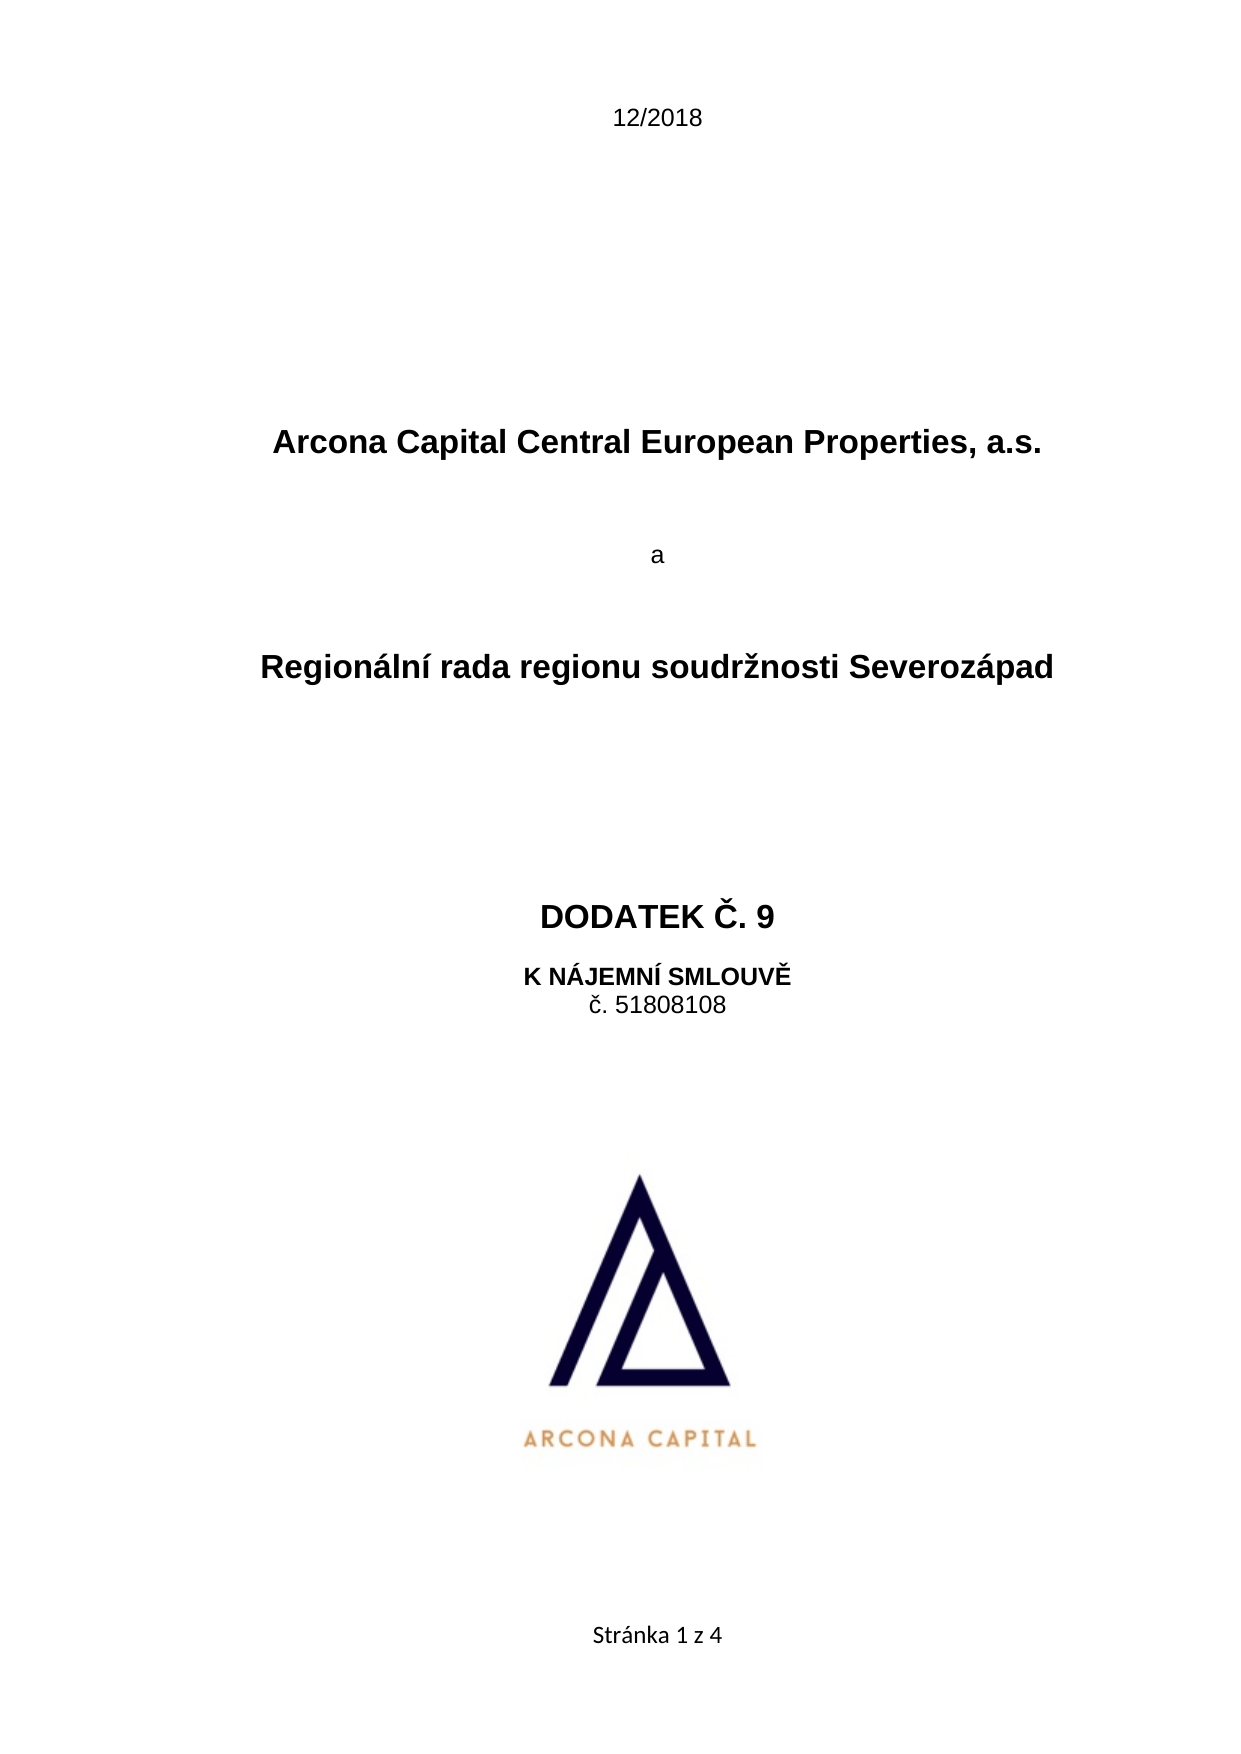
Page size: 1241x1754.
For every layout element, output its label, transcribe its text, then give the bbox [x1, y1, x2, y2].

title k Nájemní smlouvĚ [162, 935, 1152, 990]
title č. 51808108 [162, 990, 1152, 1019]
title Regionální rada regionu soudržnosti Severozápad [162, 647, 1152, 686]
title DODATEK Č. 9 [162, 897, 1152, 935]
title 12/2018 [162, 103, 1152, 132]
picture [475, 1123, 918, 1488]
title a [162, 539, 1152, 568]
title Arcona Capital Central European Properties, a.s. [162, 422, 1152, 461]
